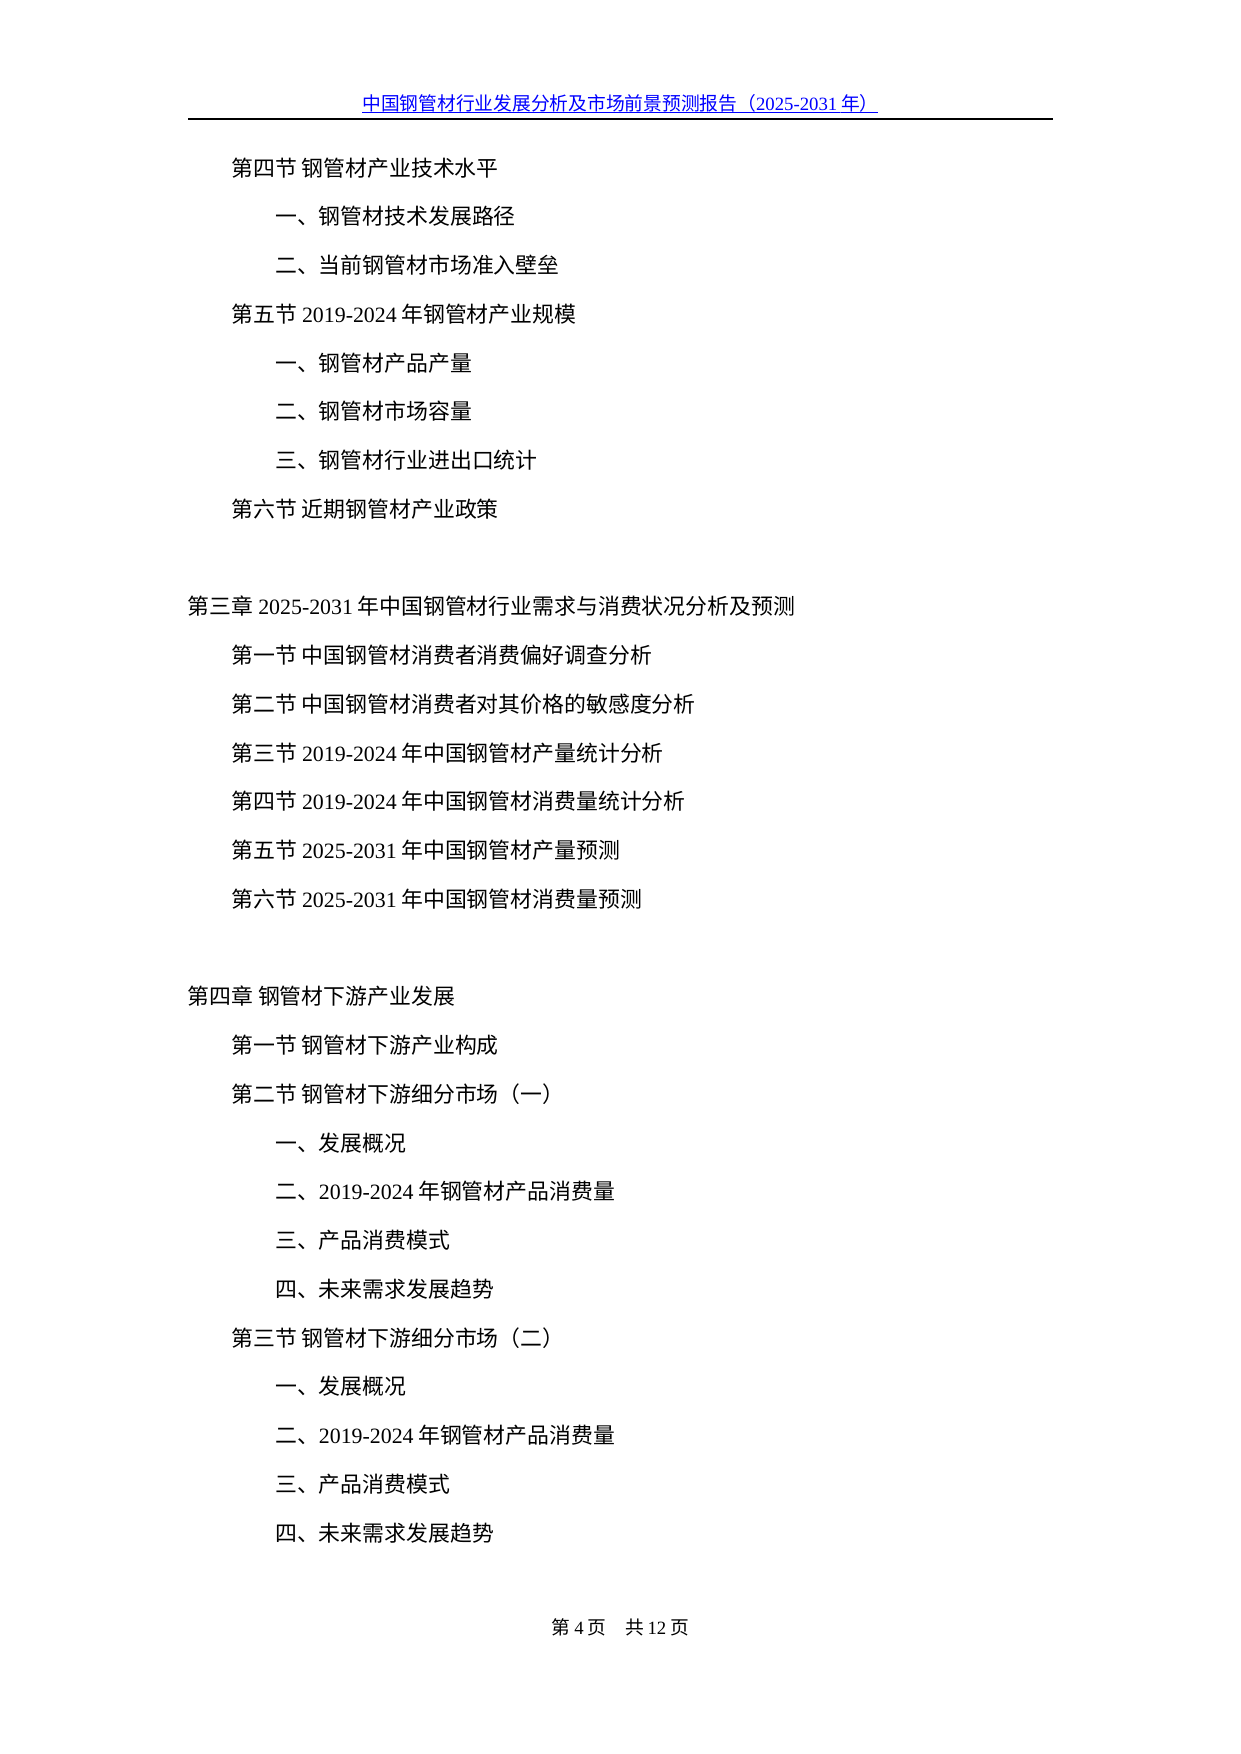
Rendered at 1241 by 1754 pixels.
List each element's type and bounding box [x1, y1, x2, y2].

text [187, 150, 1053, 1548]
